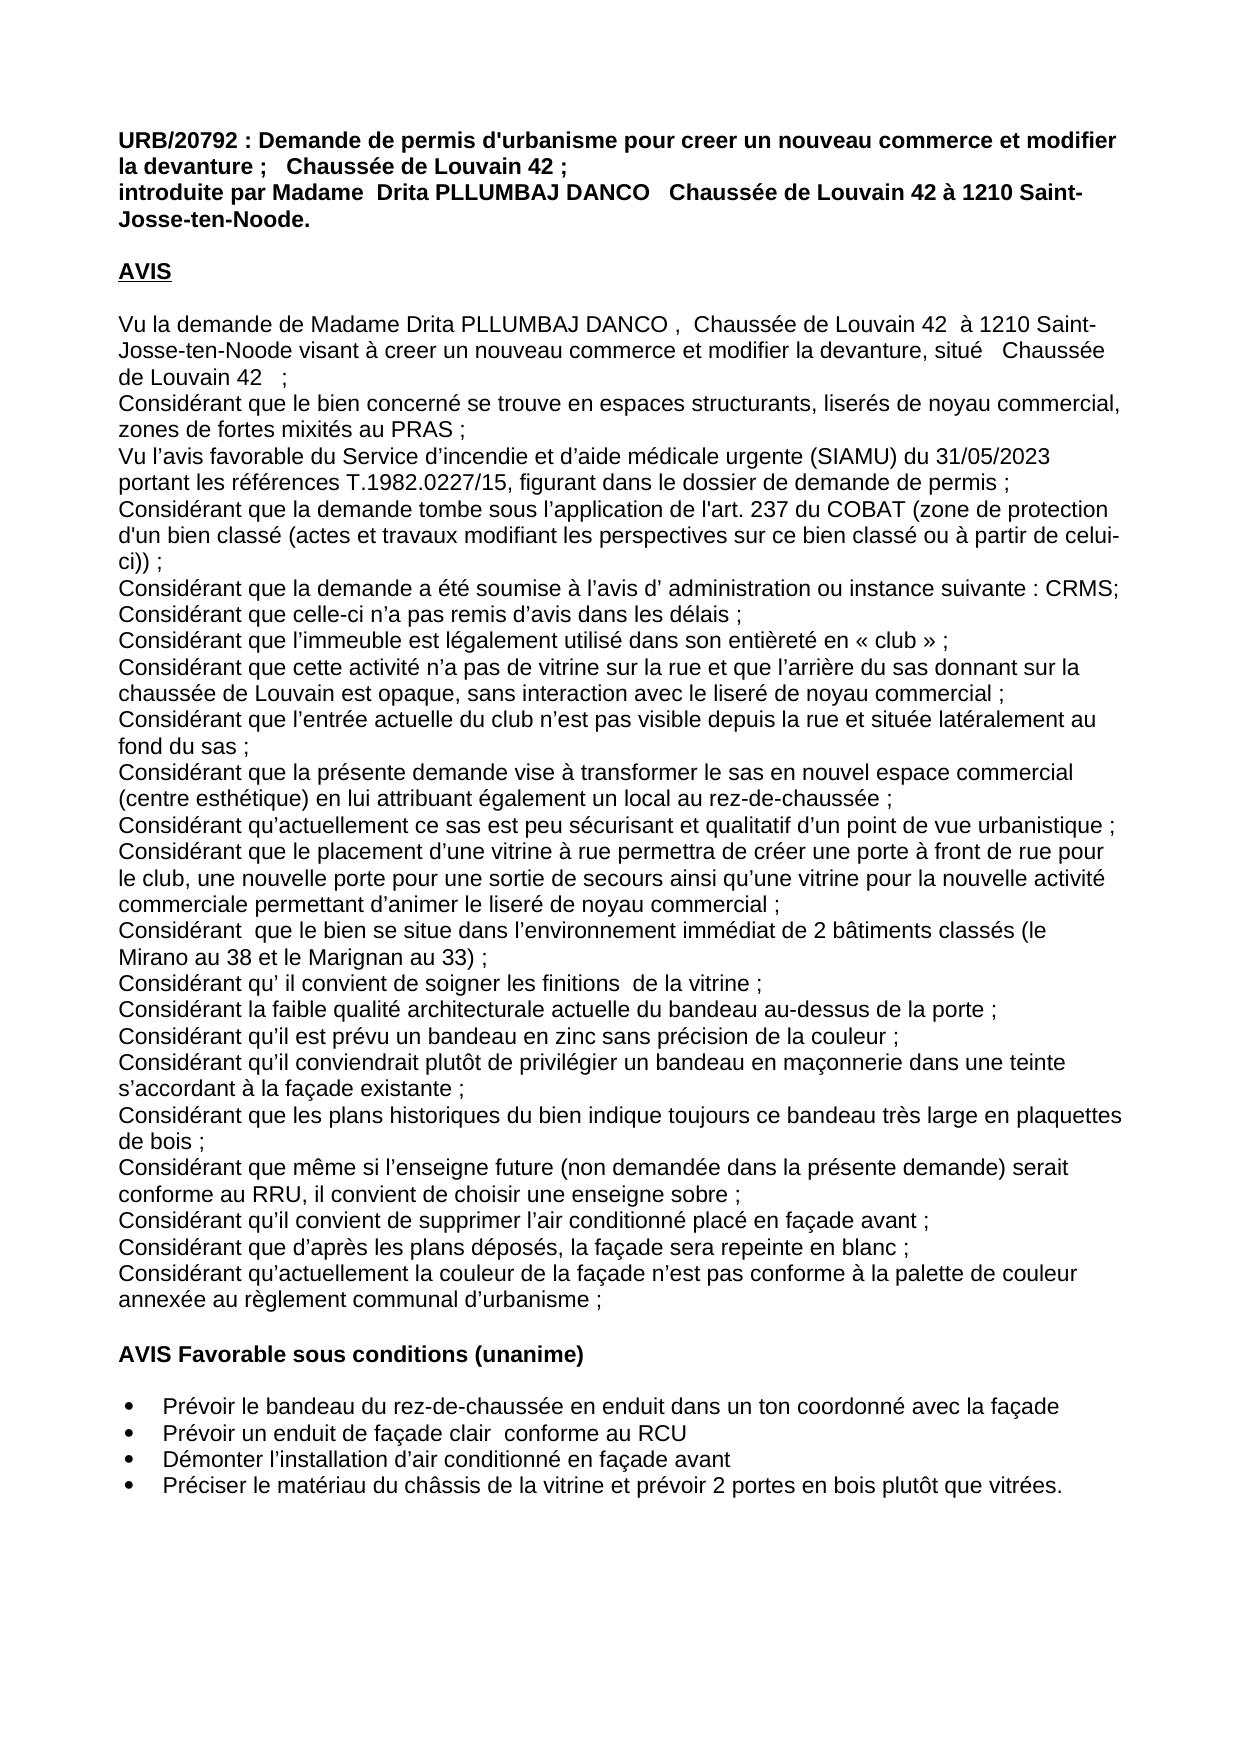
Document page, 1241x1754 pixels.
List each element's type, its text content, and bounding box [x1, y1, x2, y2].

text Considérant que la demande a été soumise à l’avis d’ administration ou instance suivante : CRMS; [118, 574, 1122, 601]
text Vu l’avis favorable du Service d’incendie et d’aide médicale urgente (SIAMU) du 31/05/2023 portant les références T.1982.0227/15, figurant dans le dossier de demande de permis ; [118, 443, 1122, 496]
text Considérant que l’entrée actuelle du club n’est pas visible depuis la rue et située latéralement au fond du sas ; [118, 706, 1122, 759]
text Considérant que le bien se situe dans l’environnement immédiat de 2 bâtiments classés (le Mirano au 38 et le Marignan au 33) ; [118, 917, 1122, 970]
text Considérant que les plans historiques du bien indique toujours ce bandeau très large en plaquettes de bois ; [118, 1102, 1122, 1154]
text Considérant que d’après les plans déposés, la façade sera repeinte en blanc ; [118, 1233, 1122, 1260]
text Considérant que celle-ci n’a pas remis d’avis dans les délais ; [118, 601, 1122, 627]
text Considérant que l’immeuble est légalement utilisé dans son entièreté en « club » ; [118, 627, 1122, 654]
text Considérant qu’il convient de supprimer l’air conditionné placé en façade avant ; [118, 1207, 1122, 1233]
text Considérant qu’il est prévu un bandeau en zinc sans précision de la couleur ; [118, 1023, 1122, 1049]
list Prévoir un enduit de façade clair conforme au RCU [125, 1419, 1122, 1446]
text Considérant qu’actuellement ce sas est peu sécurisant et qualitatif d’un point de vue urbanistique ; [118, 812, 1122, 838]
text Considérant que le bien concerné se trouve en espaces structurants, liserés de noyau commercial, zones de fortes mixités au PRAS ; [118, 390, 1122, 443]
text Considérant qu’ il convient de soigner les finitions de la vitrine ; [118, 970, 1122, 996]
text Considérant la faible qualité architecturale actuelle du bandeau au-dessus de la porte ; [118, 996, 1122, 1023]
list Préciser le matériau du châssis de la vitrine et prévoir 2 portes en bois plutôt que vitrées. [125, 1472, 1122, 1499]
text Considérant que le placement d’une vitrine à rue permettra de créer une porte à front de rue pour le club, une nouvelle porte pour une sortie de secours ainsi qu’une vitrine pour la nouvelle activité commerciale permettant d’animer le liseré de noyau commercial ; [118, 838, 1122, 917]
text AVIS [118, 258, 1122, 285]
text Considérant qu’actuellement la couleur de la façade n’est pas conforme à la palette de couleur annexée au règlement communal d’urbanisme ; [118, 1260, 1122, 1312]
text Considérant que la demande tombe sous l’application de l'art. 237 du COBAT (zone de protection d'un bien classé (actes et travaux modifiant les perspectives sur ce bien classé ou à partir de celui-ci)) ; [118, 496, 1122, 574]
text Considérant que même si l’enseigne future (non demandée dans la présente demande) serait conforme au RRU, il convient de choisir une enseigne sobre ; [118, 1154, 1122, 1207]
list Démonter l’installation d’air conditionné en façade avant [125, 1446, 1122, 1472]
text URB/20792 : Demande de permis d'urbanisme pour creer un nouveau commerce et modifier la devanture ; Chaussée de Louvain 42 ; introduite par Madame Drita PLLUMBAJ DANCO Chaussée de Louvain 42 à 1210 Saint-Josse-ten-Noode. [118, 127, 1122, 232]
text Considérant qu’il conviendrait plutôt de privilégier un bandeau en maçonnerie dans une teinte s’accordant à la façade existante ; [118, 1049, 1122, 1102]
text Vu la demande de Madame Drita PLLUMBAJ DANCO , Chaussée de Louvain 42 à 1210 Saint-Josse-ten-Noode visant à creer un nouveau commerce et modifier la devanture, situé Chaussée de Louvain 42 ; [118, 311, 1122, 390]
text Considérant que cette activité n’a pas de vitrine sur la rue et que l’arrière du sas donnant sur la chaussée de Louvain est opaque, sans interaction avec le liseré de noyau commercial ; [118, 654, 1122, 706]
text AVIS Favorable sous conditions (unanime) [118, 1341, 1122, 1367]
list Prévoir le bandeau du rez-de-chaussée en enduit dans un ton coordonné avec la façade [125, 1393, 1122, 1419]
text Considérant que la présente demande vise à transformer le sas en nouvel espace commercial (centre esthétique) en lui attribuant également un local au rez-de-chaussée ; [118, 759, 1122, 812]
